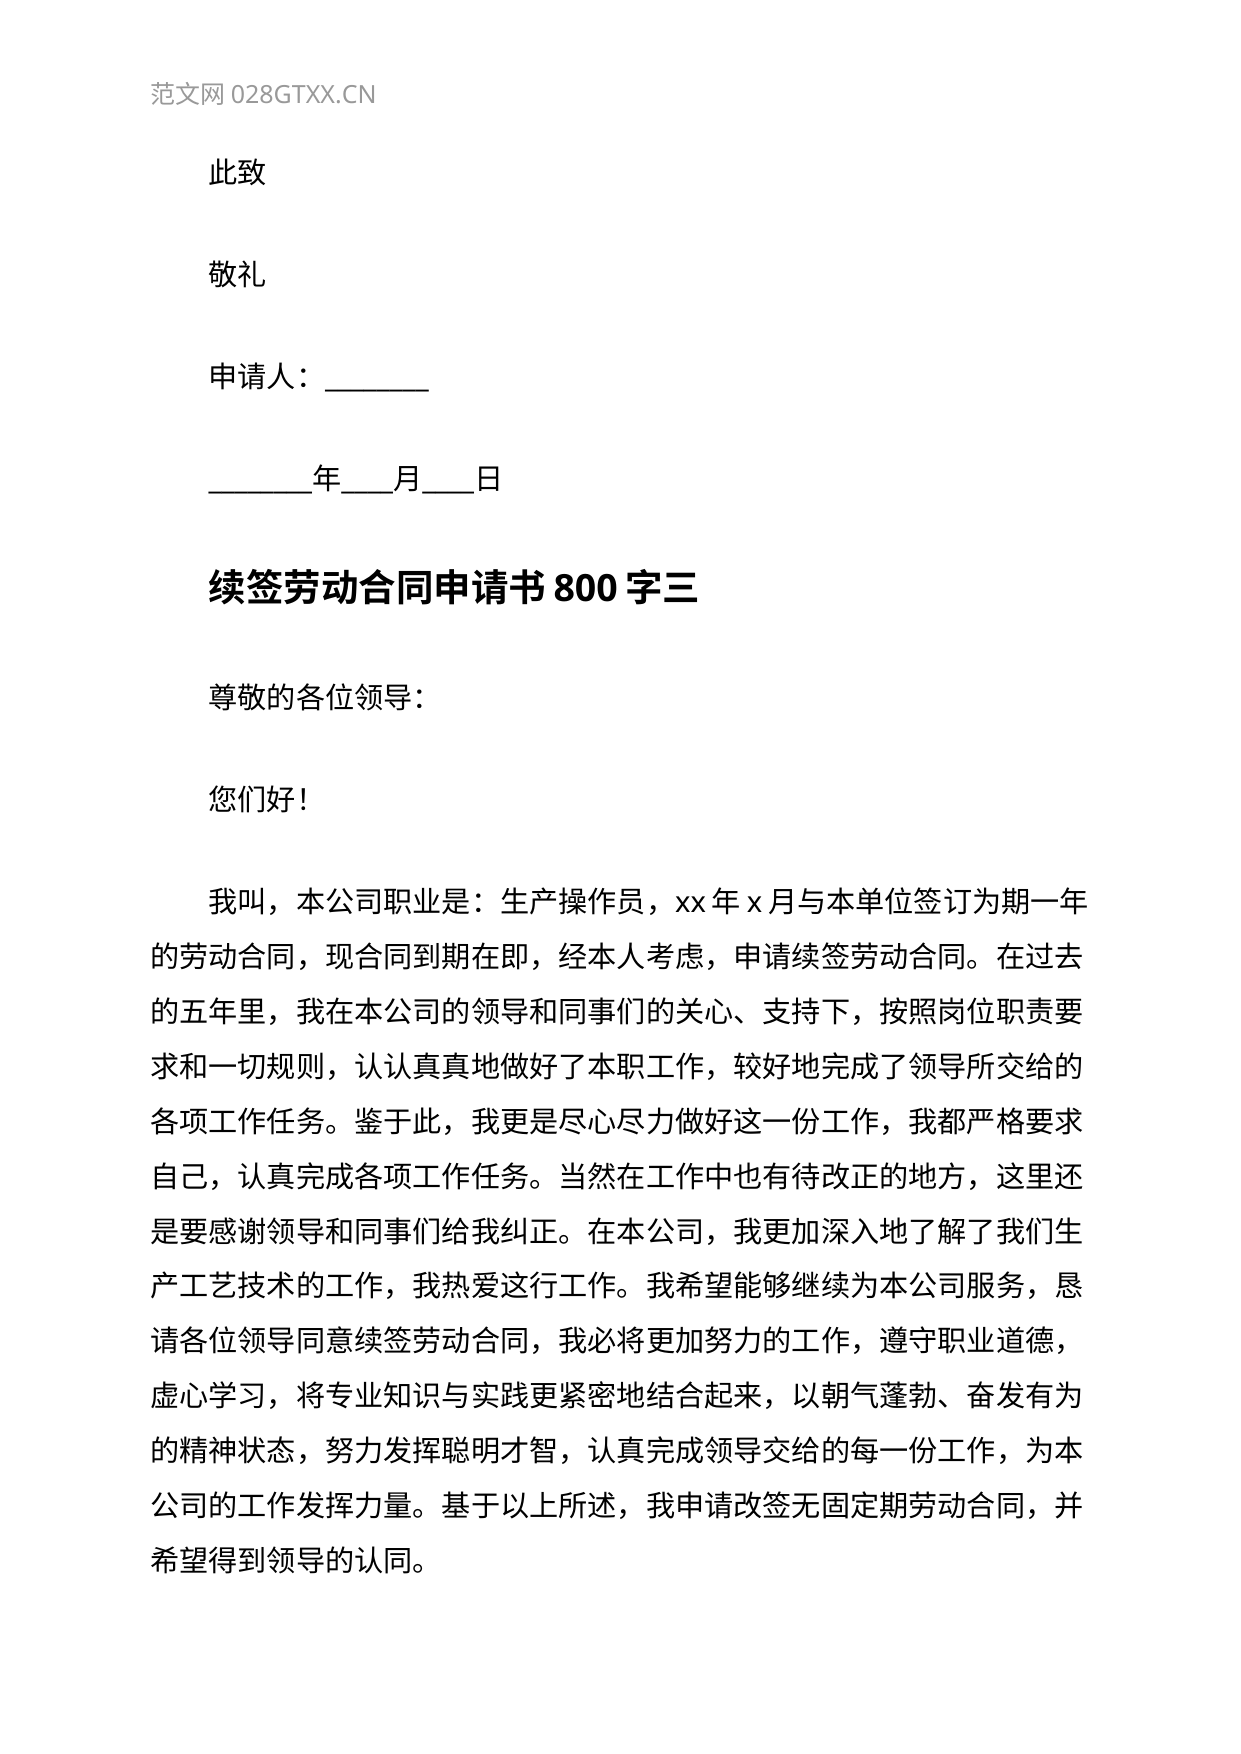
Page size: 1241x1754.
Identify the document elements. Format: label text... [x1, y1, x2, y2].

text ________年____月____日 [150, 456, 1090, 498]
text 申请人：________ [150, 353, 1090, 396]
text 我叫，本公司职业是：生产操作员，xx年x月与本单位签订为期一年的劳动合同，现合同到期在即，经本人考虑，申请续签劳动合同。在过去的五年里，我在本公司的领导和同事们的关心、支持下，按照岗位职责要求和一切规则，认认真真地做好了本职工作，较好地完成了领导所交给的各项工作任务。鉴于此，我更是尽心尽力做好这一份工作，我都严格要求自己，认真完成各项工作任务。当然在工作中也有待改正的地方，这里还是要感谢领导和同事们给我纠正。在本公司，我更加深入地了解了我们生产工艺技术的工作，我热爱这行工作。我希望能够继续为本公司服务，恳请各位领导同意续签劳动合同，我必将更加努力的工作，遵守职业道德，虚心学习，将专业知识与实践更紧密地结合起来，以朝气蓬勃、奋发有为的精神状态，努力发挥聪明才智，认真完成领导交给的每一份工作，为本公司的工作发挥力量。基于以上所述，我申请改签无固定期劳动合同，并希望得到领导的认同。 [150, 879, 1090, 1580]
text 尊敬的各位领导： [150, 675, 1090, 717]
text 续签劳动合同申请书800字三 [150, 557, 1090, 612]
text 此致 [150, 150, 1090, 192]
text 敬礼 [150, 252, 1090, 294]
text 您们好！ [150, 777, 1090, 819]
